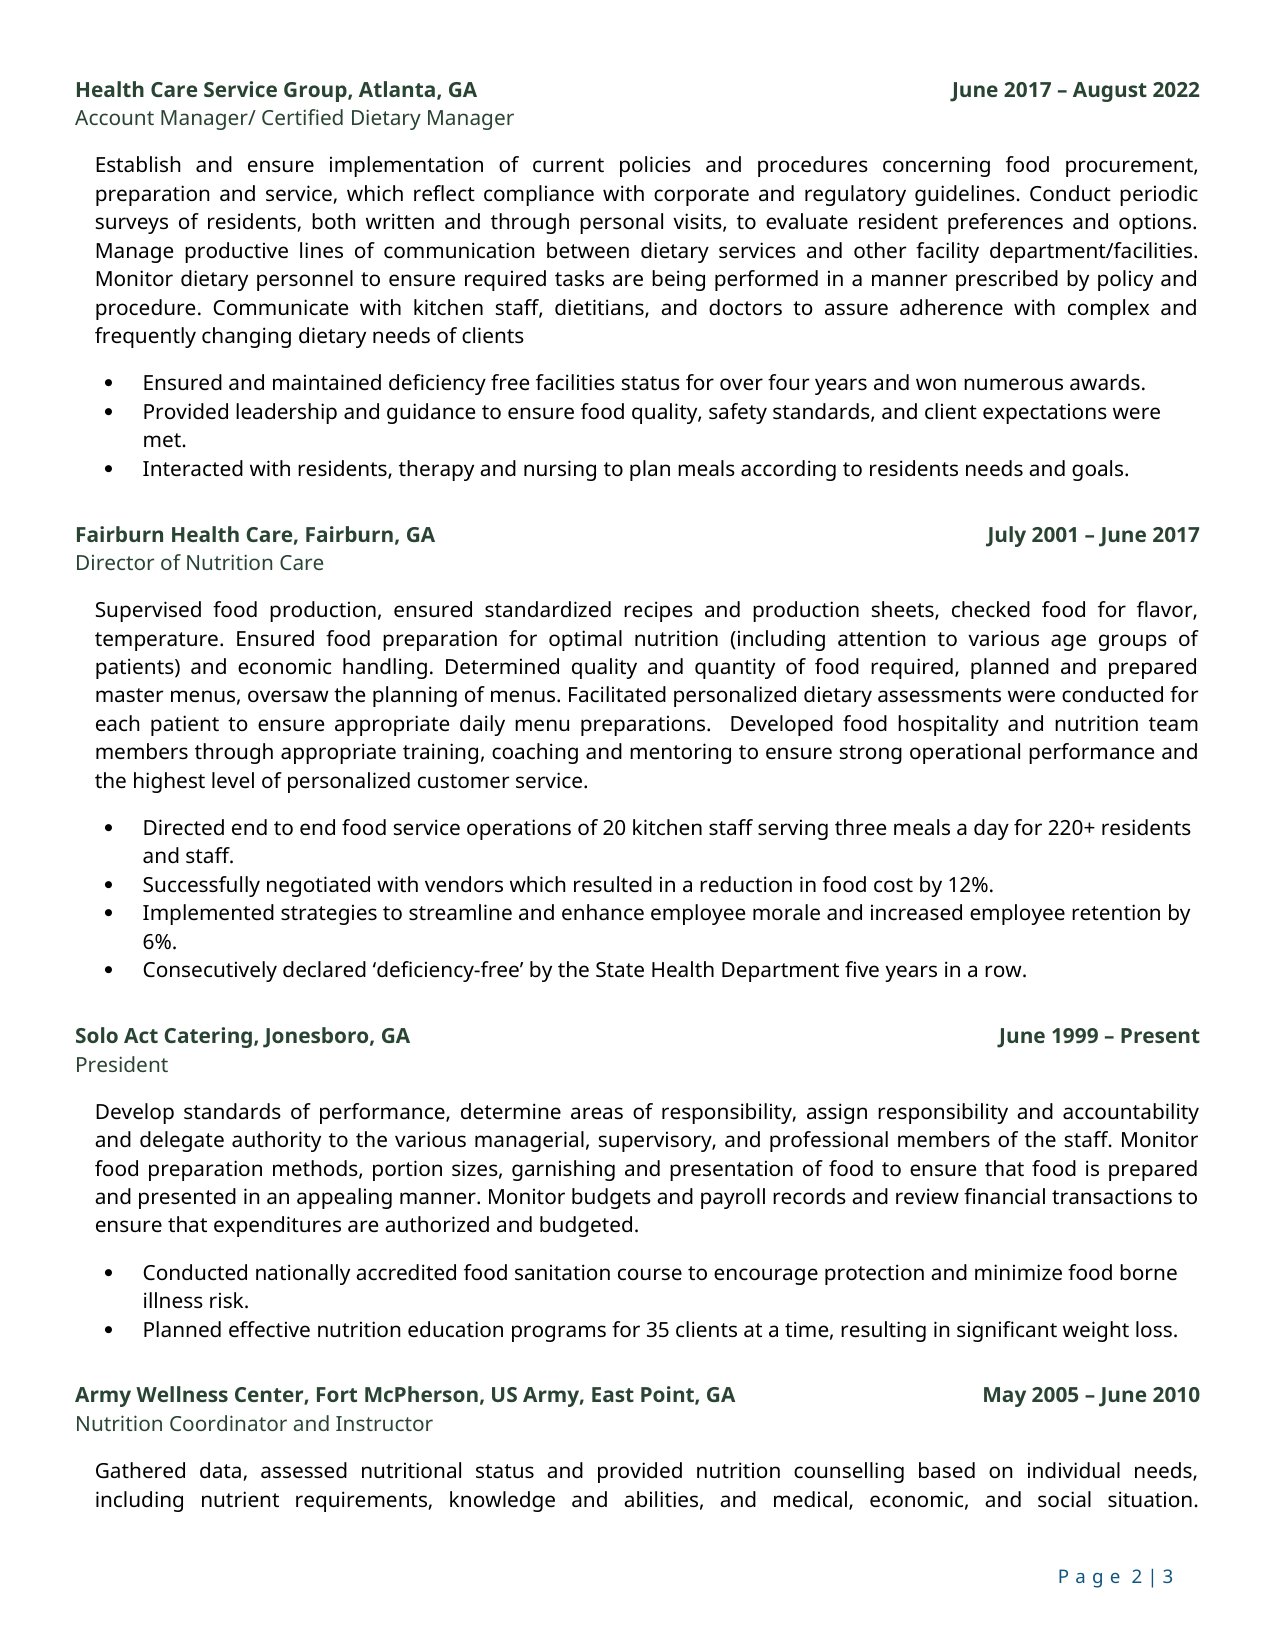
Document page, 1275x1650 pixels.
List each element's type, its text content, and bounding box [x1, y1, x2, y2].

text Develop standards of performance, determine areas of responsibility, assign responsibility and accountability and delegate authority to the various managerial, supervisory, and professional members of the staff. Monitor food preparation methods, portion sizes, garnishing and presentation of food to ensure that food is prepared and presented in an appealing manner. Monitor budgets and payroll records and review financial transactions to ensure that expenditures are authorized and budgeted. [94, 1097, 1200, 1239]
text Supervised food production, ensured standardized recipes and production sheets, checked food for flavor, temperature. Ensured food preparation for optimal nutrition (including attention to various age groups of patients) and economic handling. Determined quality and quantity of food required, planned and prepared master menus, oversaw the planning of menus. Facilitated personalized dietary assessments were conducted for each patient to ensure appropriate daily menu preparations. Developed food hospitality and nutrition team members through appropriate training, coaching and mentoring to ensure strong operational performance and the highest level of personalized customer service. [94, 595, 1200, 794]
list Interacted with residents, therapy and nursing to plan meals according to residents needs and goals. [105, 454, 1200, 482]
title Nutrition Coordinator and Instructor [75, 1409, 1200, 1437]
list Ensured and maintained deficiency free facilities status for over four years and won numerous awards. [105, 368, 1200, 397]
list Consecutively declared ‘deficiency-free’ by the State Health Department five years in a row. [105, 955, 1200, 984]
list Successfully negotiated with vendors which resulted in a reduction in food cost by 12%. [105, 870, 1200, 898]
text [94, 1456, 1200, 1513]
list Conducted nationally accredited food sanitation course to encourage protection and minimize food borne illness risk. [105, 1258, 1200, 1315]
text Solo Act Catering, Jonesboro, GA June 1999 – Present [75, 1021, 1200, 1050]
text Establish and ensure implementation of current policies and procedures concerning food procurement, preparation and service, which reflect compliance with corporate and regulatory guidelines. Conduct periodic surveys of residents, both written and through personal visits, to evaluate resident preferences and options. Manage productive lines of communication between dietary services and other facility department/facilities. Monitor dietary personnel to ensure required tasks are being performed in a manner prescribed by policy and procedure. Communicate with kitchen staff, dietitians, and doctors to assure adherence with complex and frequently changing dietary needs of clients [94, 151, 1200, 350]
text Army Wellness Center, Fort McPherson, US Army, East Point, GA May 2005 – June 2010 [75, 1381, 1200, 1409]
list Directed end to end food service operations of 20 kitchen staff serving three meals a day for 220+ residents and staff. [105, 813, 1200, 870]
text Health Care Service Group, Atlanta, GA June 2017 – August 2022 [75, 75, 1200, 103]
list Implemented strategies to streamline and enhance employee morale and increased employee retention by 6%. [105, 898, 1200, 955]
title Account Manager/ Certified Dietary Manager [75, 103, 1200, 132]
text Fairburn Health Care, Fairburn, GA July 2001 – June 2017 [75, 520, 1200, 548]
list Planned effective nutrition education programs for 35 clients at a time, resulting in significant weight loss. [105, 1315, 1200, 1343]
title Director of Nutrition Care [75, 548, 1200, 577]
list Provided leadership and guidance to ensure food quality, safety standards, and client expectations were met. [105, 397, 1200, 454]
title President [75, 1050, 1200, 1078]
